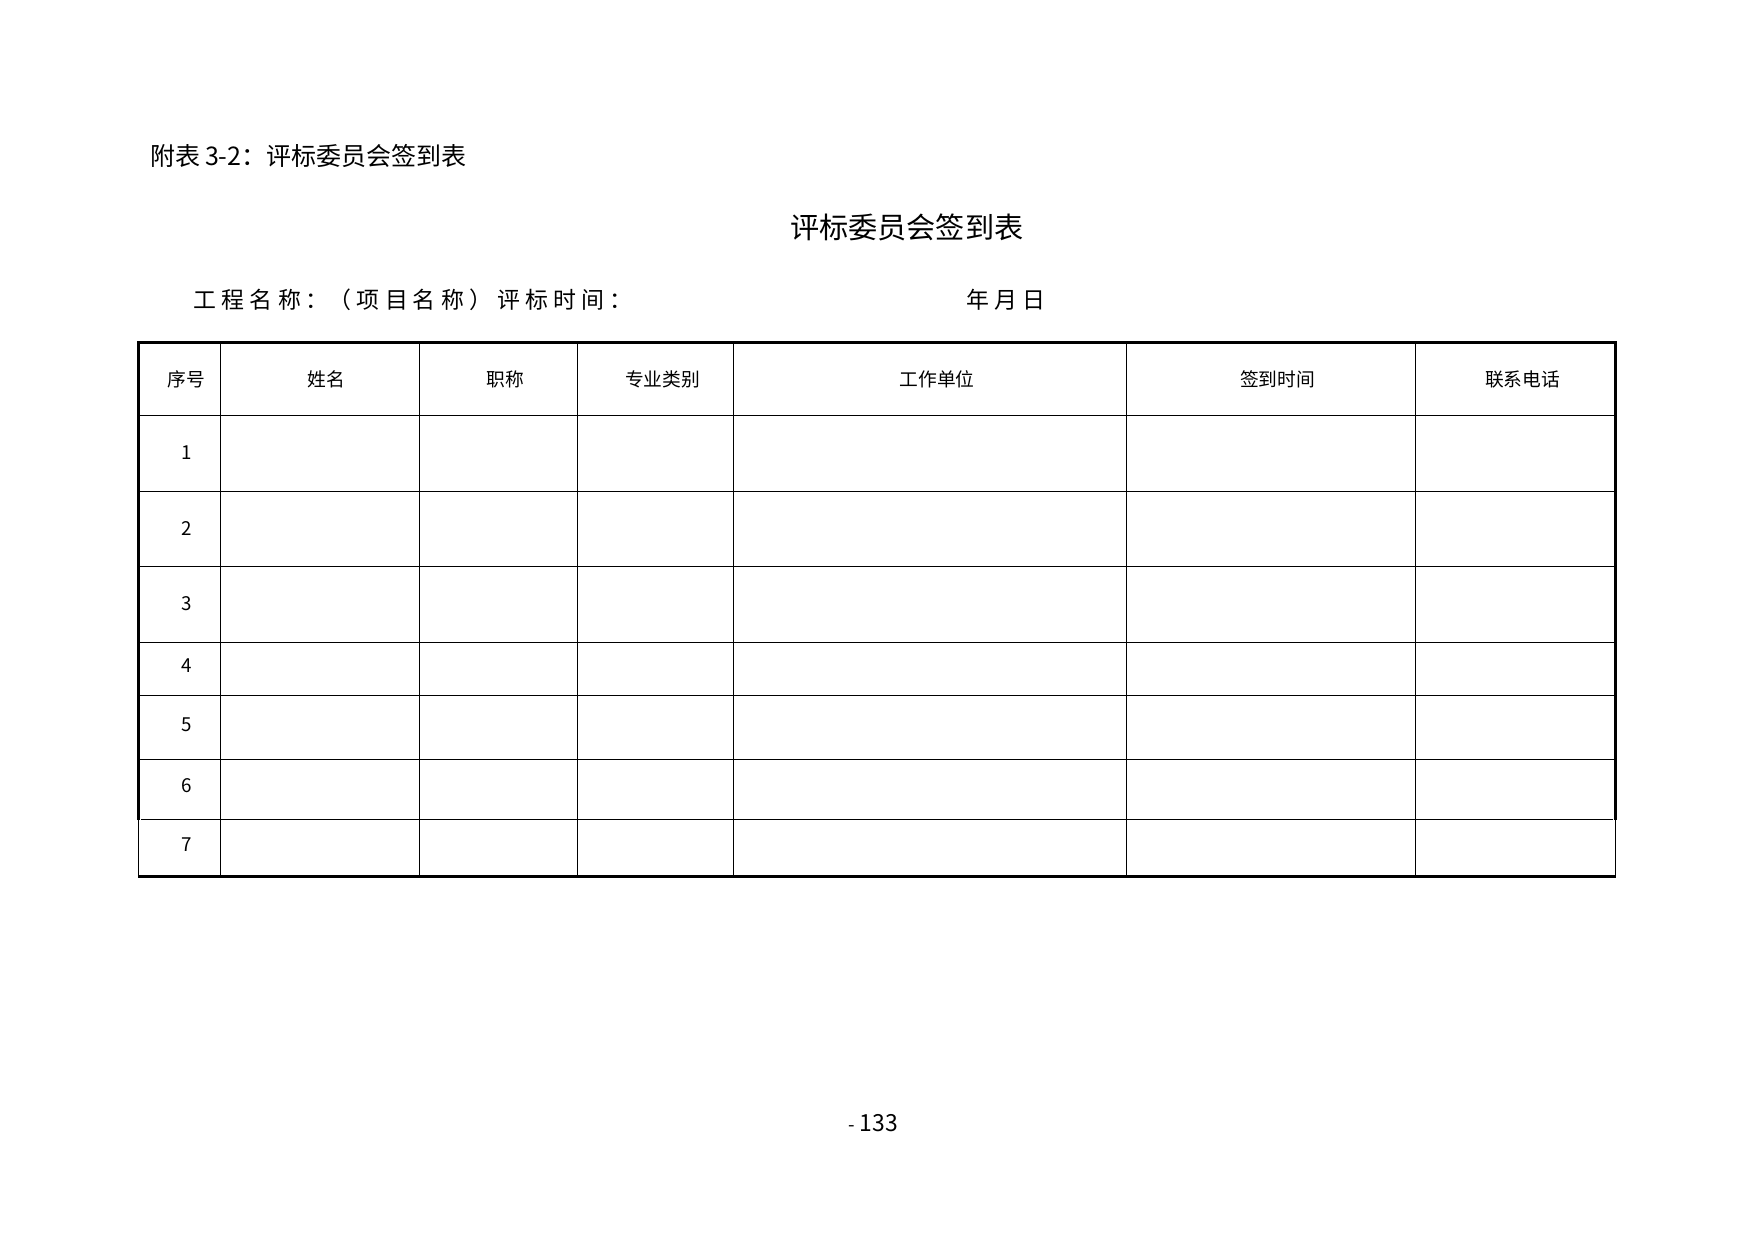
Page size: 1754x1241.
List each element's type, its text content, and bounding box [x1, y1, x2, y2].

table_cell [1127, 643, 1415, 695]
table_cell 6 [140, 760, 220, 818]
table_cell [578, 492, 733, 566]
table_cell [221, 696, 419, 758]
table_header 专业类别 [578, 344, 733, 415]
table_header 工作单位 [734, 344, 1126, 415]
table_cell [420, 416, 577, 491]
table_cell [420, 567, 577, 642]
table_cell [221, 760, 419, 818]
table_cell [734, 492, 1126, 566]
table_cell [1127, 567, 1415, 642]
table_cell [1416, 760, 1614, 818]
table_cell [221, 820, 419, 875]
table_cell 5 [140, 696, 220, 758]
table_cell [420, 696, 577, 758]
table_cell [734, 760, 1126, 818]
table_cell [1127, 416, 1415, 491]
table_cell [734, 567, 1126, 642]
table_cell [578, 696, 733, 758]
table_cell 7 [139, 819, 220, 875]
table_cell [221, 567, 419, 642]
table_cell [578, 820, 733, 875]
table_cell [734, 643, 1126, 695]
table_cell [578, 416, 733, 491]
table_cell [1127, 820, 1415, 875]
table_header 序号 [140, 344, 220, 415]
table_cell [1127, 696, 1415, 758]
table_cell [578, 643, 733, 695]
table_cell 1 [140, 416, 220, 491]
table_header 职称 [420, 344, 577, 415]
table_cell [221, 416, 419, 491]
table_cell 2 [140, 492, 220, 566]
table_cell [1416, 643, 1614, 695]
table_cell [1416, 416, 1614, 491]
table_cell [1416, 492, 1614, 566]
table_cell [578, 760, 733, 818]
subtitle 附表3-2：评标委员会签到表 [150, 136, 1629, 172]
table_cell [1416, 696, 1614, 758]
text 评标委员会签到表 [788, 204, 1025, 246]
table_cell [1416, 567, 1614, 642]
table_cell [734, 416, 1126, 491]
table_cell [221, 492, 419, 566]
table_cell 4 [140, 643, 220, 695]
table_cell [420, 492, 577, 566]
table_cell 3 [140, 567, 220, 642]
table_cell [420, 760, 577, 818]
table_cell [1127, 492, 1415, 566]
table_cell [420, 820, 577, 875]
table_cell [734, 820, 1126, 875]
table_header 签到时间 [1127, 344, 1415, 415]
table_cell [1127, 760, 1415, 818]
table_cell [734, 696, 1126, 758]
table_cell [420, 643, 577, 695]
table_header 姓名 [221, 344, 419, 415]
text 工 程 名 称 ：（ 项 目 名 称 ） 评 标 时 间 ： 年 月 日 [194, 282, 1629, 316]
table_cell [578, 567, 733, 642]
table_header 联系电话 [1416, 344, 1614, 415]
table_cell [221, 643, 419, 695]
table_cell [1416, 819, 1615, 875]
